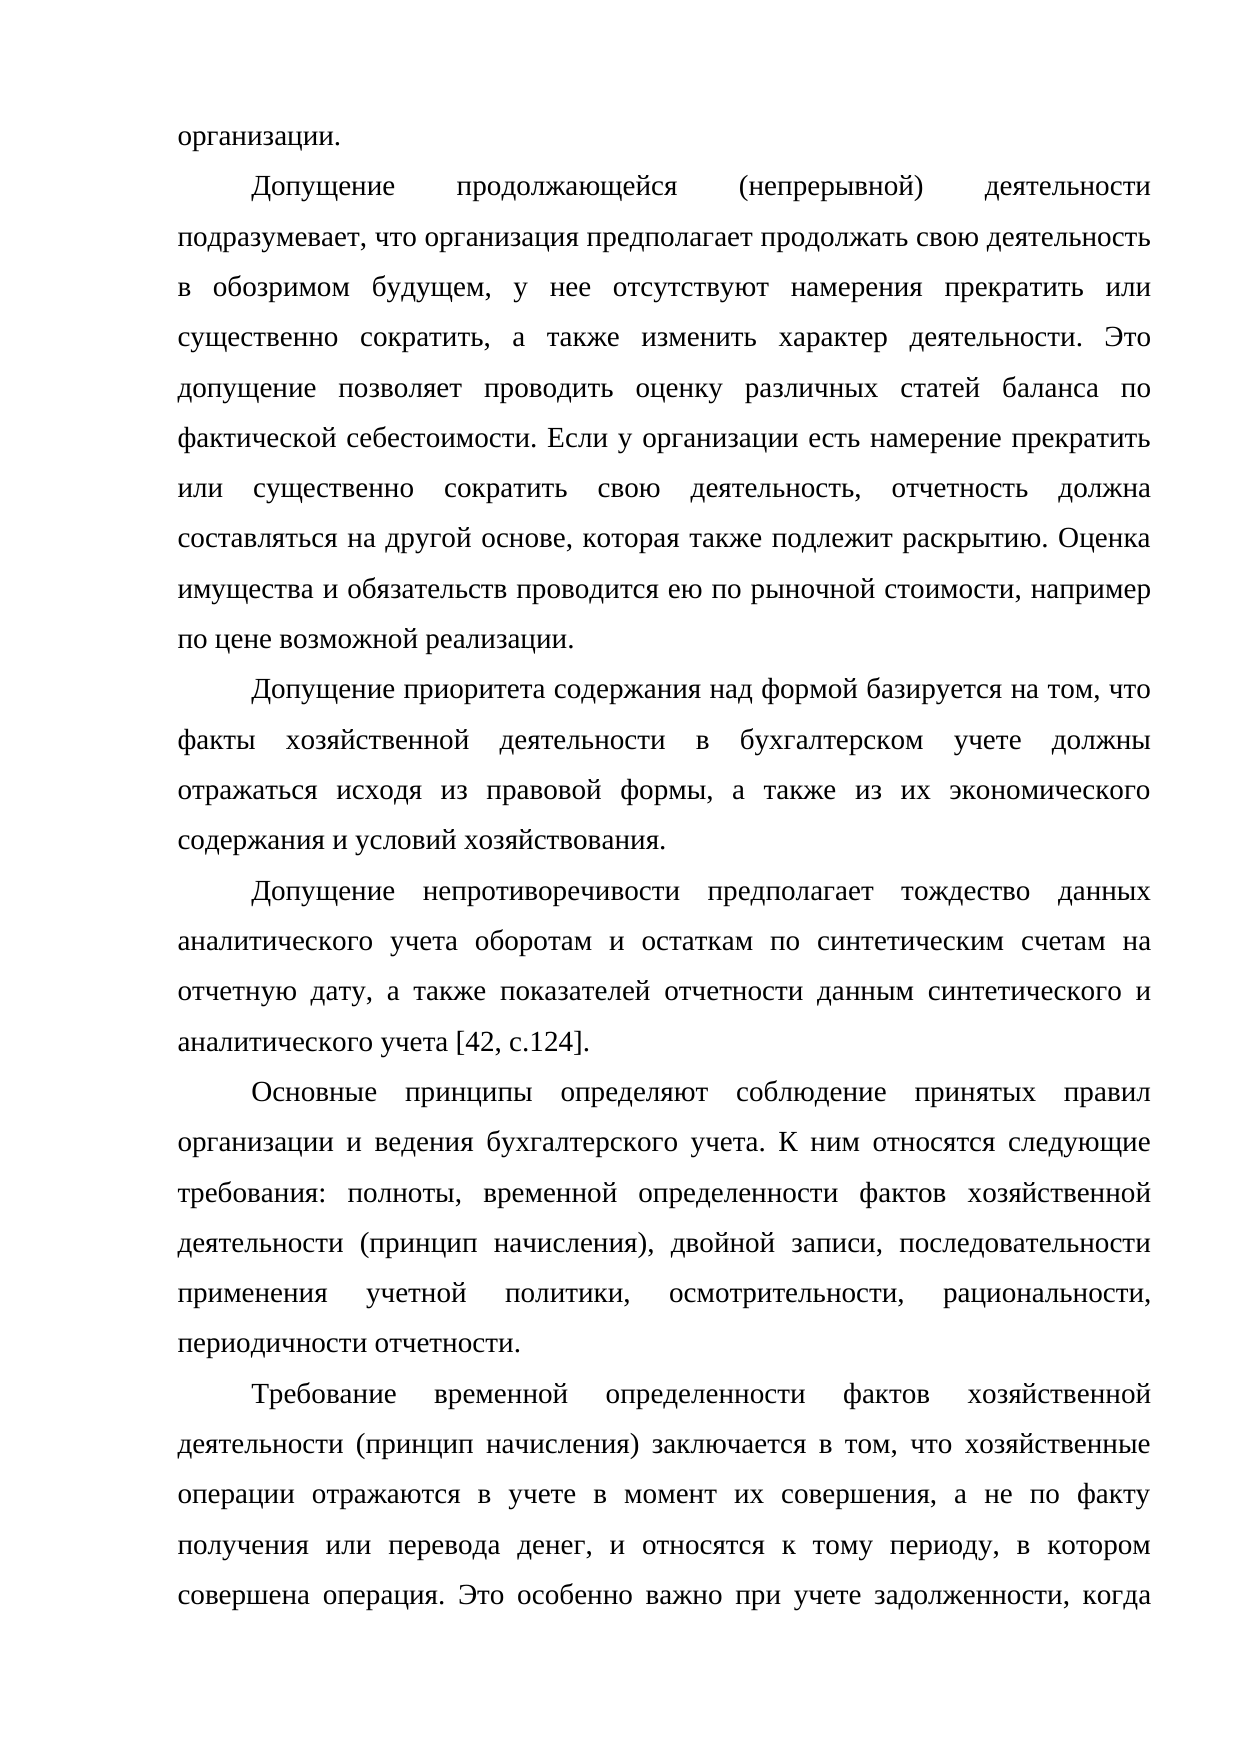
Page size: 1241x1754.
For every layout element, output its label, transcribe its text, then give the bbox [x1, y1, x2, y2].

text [177, 1376, 1152, 1611]
text Основные принципы определяют соблюдение принятых правил организации и ведения бухгалтерского учета. К ним относятся следующие требования: полноты, временной определенности фактов хозяйственной деятельности (принцип начисления), двойной записи, последовательности применения учетной политики, осмотрительности, рациональности, периодичности отчетности. [177, 1074, 1152, 1359]
text Допущение приоритета содержания над формой базируется на том, что факты хозяйственной деятельности в бухгалтерском учете должны отражаться исходя из правовой формы, а также из их экономического содержания и условий хозяйствования. [177, 672, 1152, 856]
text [177, 118, 1152, 152]
text Допущение продолжающейся (непрерывной) деятельности подразумевает, что организация предполагает продолжать свою деятельность в обозримом будущем, у нее отсутствуют намерения прекратить или существенно сократить, а также изменить характер деятельности. Это допущение позволяет проводить оценку различных статей баланса по фактической себестоимости. Если у организации есть намерение прекратить или существенно сократить свою деятельность, отчетность должна составляться на другой основе, которая также подлежит раскрытию. Оценка имущества и обязательств проводится ею по рыночной стоимости, например по цене возможной реализации. [177, 168, 1152, 655]
text Допущение непротиворечивости предполагает тождество данных аналитического учета оборотам и остаткам по синтетическим счетам на отчетную дату, а также показателей отчетности данным синтетического и аналитического учета [42, с.124]. [177, 873, 1152, 1057]
